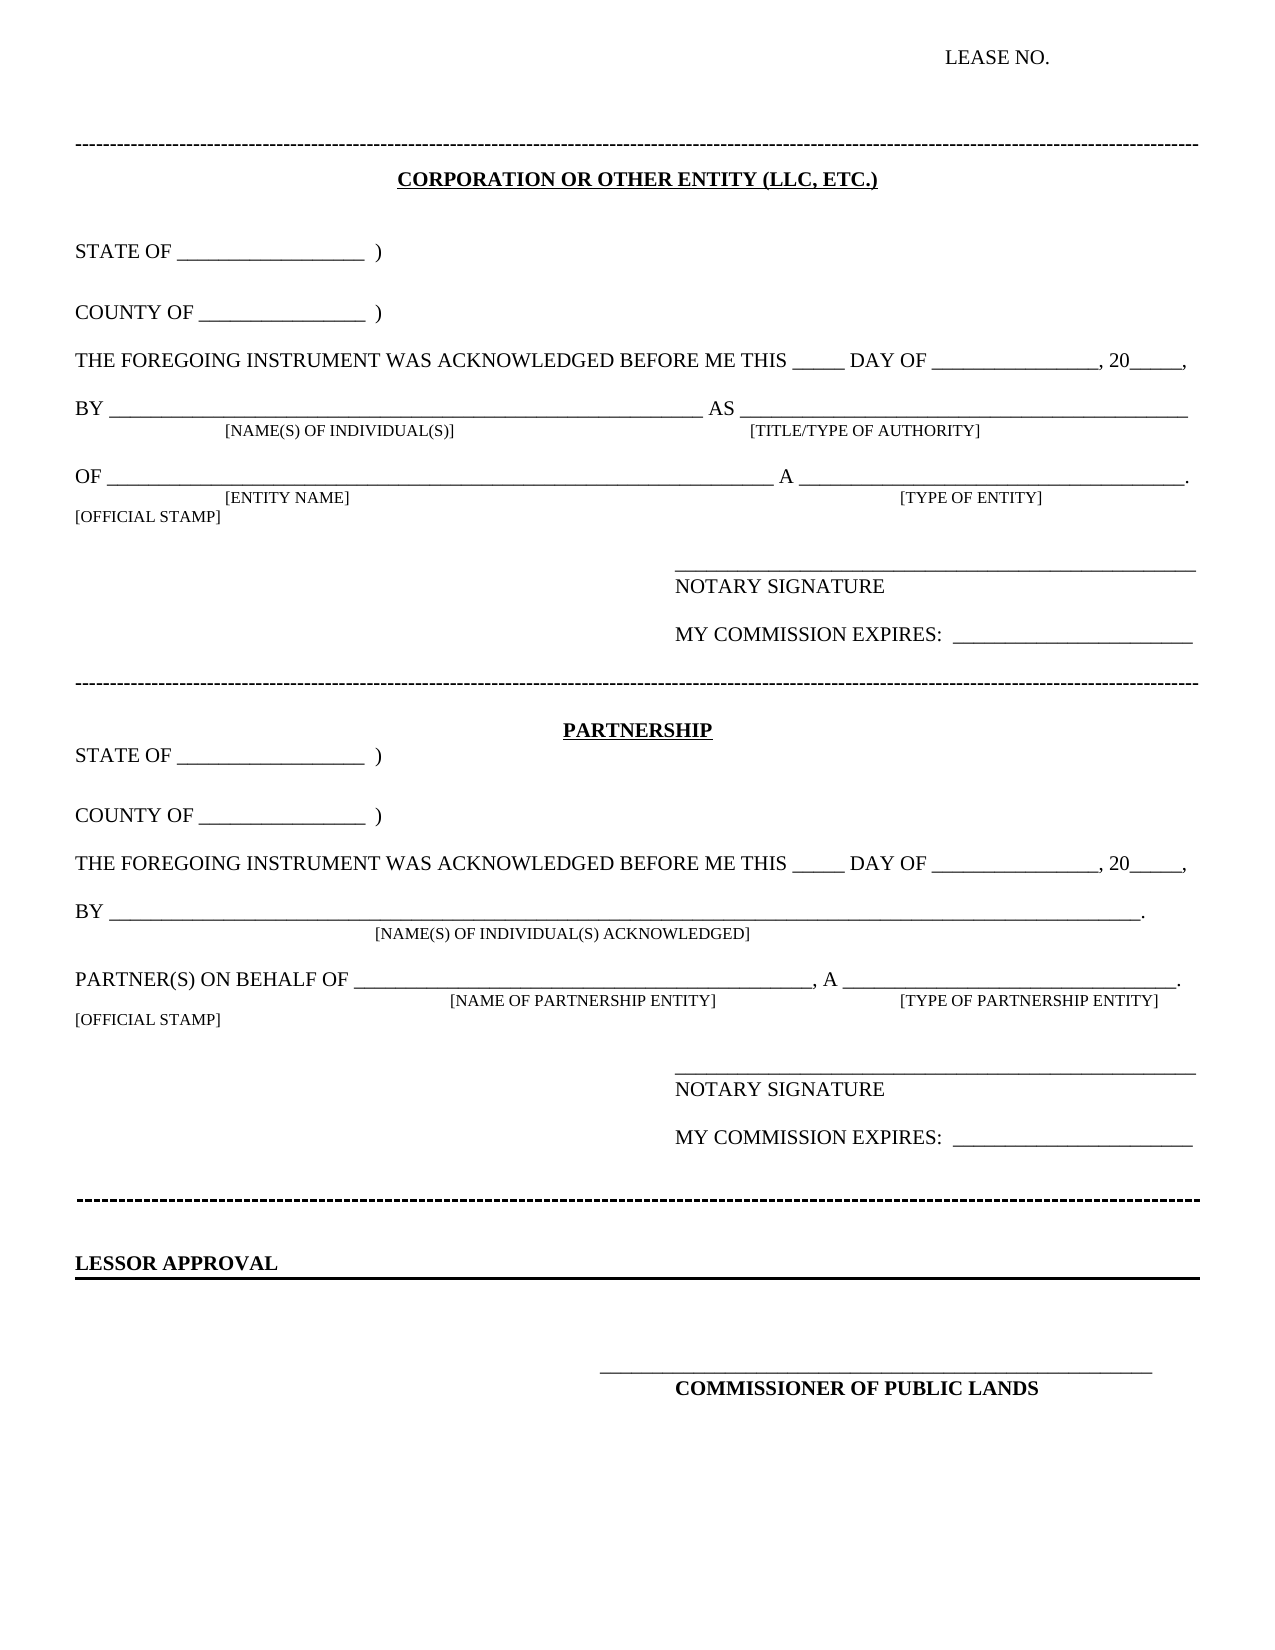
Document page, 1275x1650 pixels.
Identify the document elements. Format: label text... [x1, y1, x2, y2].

text NOTARY SIGNATURE [75, 1077, 1200, 1101]
text BY _________________________________________________________ AS ___________________________________________ [75, 396, 1200, 420]
text _____________________________________________________ [525, 1352, 1200, 1376]
text OF ________________________________________________________________ A _____________________________________. [75, 463, 1200, 488]
text [NAME(S) OF INDIVIDUAL(S)] [TITLE/TYPE OF AUTHORITY] [75, 420, 1200, 439]
text CORPORATION OR OTHER ENTITY (LLC, ETC.) [75, 167, 1200, 191]
text ------------------------------------------------------------------------------------------------------------------------------------------------------------------ [75, 131, 1200, 155]
text PARTNERSHIP [75, 718, 1200, 742]
text PARTNER(S) ON BEHALF OF ____________________________________________, A ________________________________. [75, 967, 1200, 991]
text [ENTITY NAME] [TYPE OF ENTITY] [75, 488, 1200, 507]
text [NAME OF PARTNERSHIP ENTITY] [TYPE OF PARTNERSHIP ENTITY] [75, 991, 1200, 1010]
text MY COMMISSION EXPIRES: _______________________ [75, 1125, 1200, 1149]
text THE FOREGOING INSTRUMENT WAS ACKNOWLEDGED BEFORE ME THIS _____ DAY OF ________________, 20_____, [75, 348, 1200, 372]
text THE FOREGOING INSTRUMENT WAS ACKNOWLEDGED BEFORE ME THIS _____ DAY OF ________________, 20_____, [75, 851, 1200, 875]
text STATE OF __________________ ) [75, 742, 1200, 767]
text NOTARY SIGNATURE [75, 574, 1200, 598]
text STATE OF __________________ ) [75, 239, 1200, 263]
text __________________________________________________ [675, 550, 1200, 574]
text [NAME(S) OF INDIVIDUAL(S) ACKNOWLEDGED] [75, 923, 1200, 943]
text COUNTY OF ________________ ) [75, 300, 1200, 324]
text __________________________________________________ [675, 1053, 1200, 1077]
text MY COMMISSION EXPIRES: _______________________ [75, 622, 1200, 646]
text [OFFICIAL STAMP] [75, 1010, 1200, 1029]
text COUNTY OF ________________ ) [75, 803, 1200, 827]
text BY ___________________________________________________________________________________________________. [75, 899, 1200, 923]
text COMMISSIONER OF PUBLIC LANDS [75, 1376, 1200, 1400]
text [OFFICIAL STAMP] [75, 507, 1200, 526]
text ------------------------------------------------------------------------------------------------------------------------------------------------------------------ [75, 670, 1200, 694]
text LESSOR APPROVAL [75, 1251, 1200, 1277]
